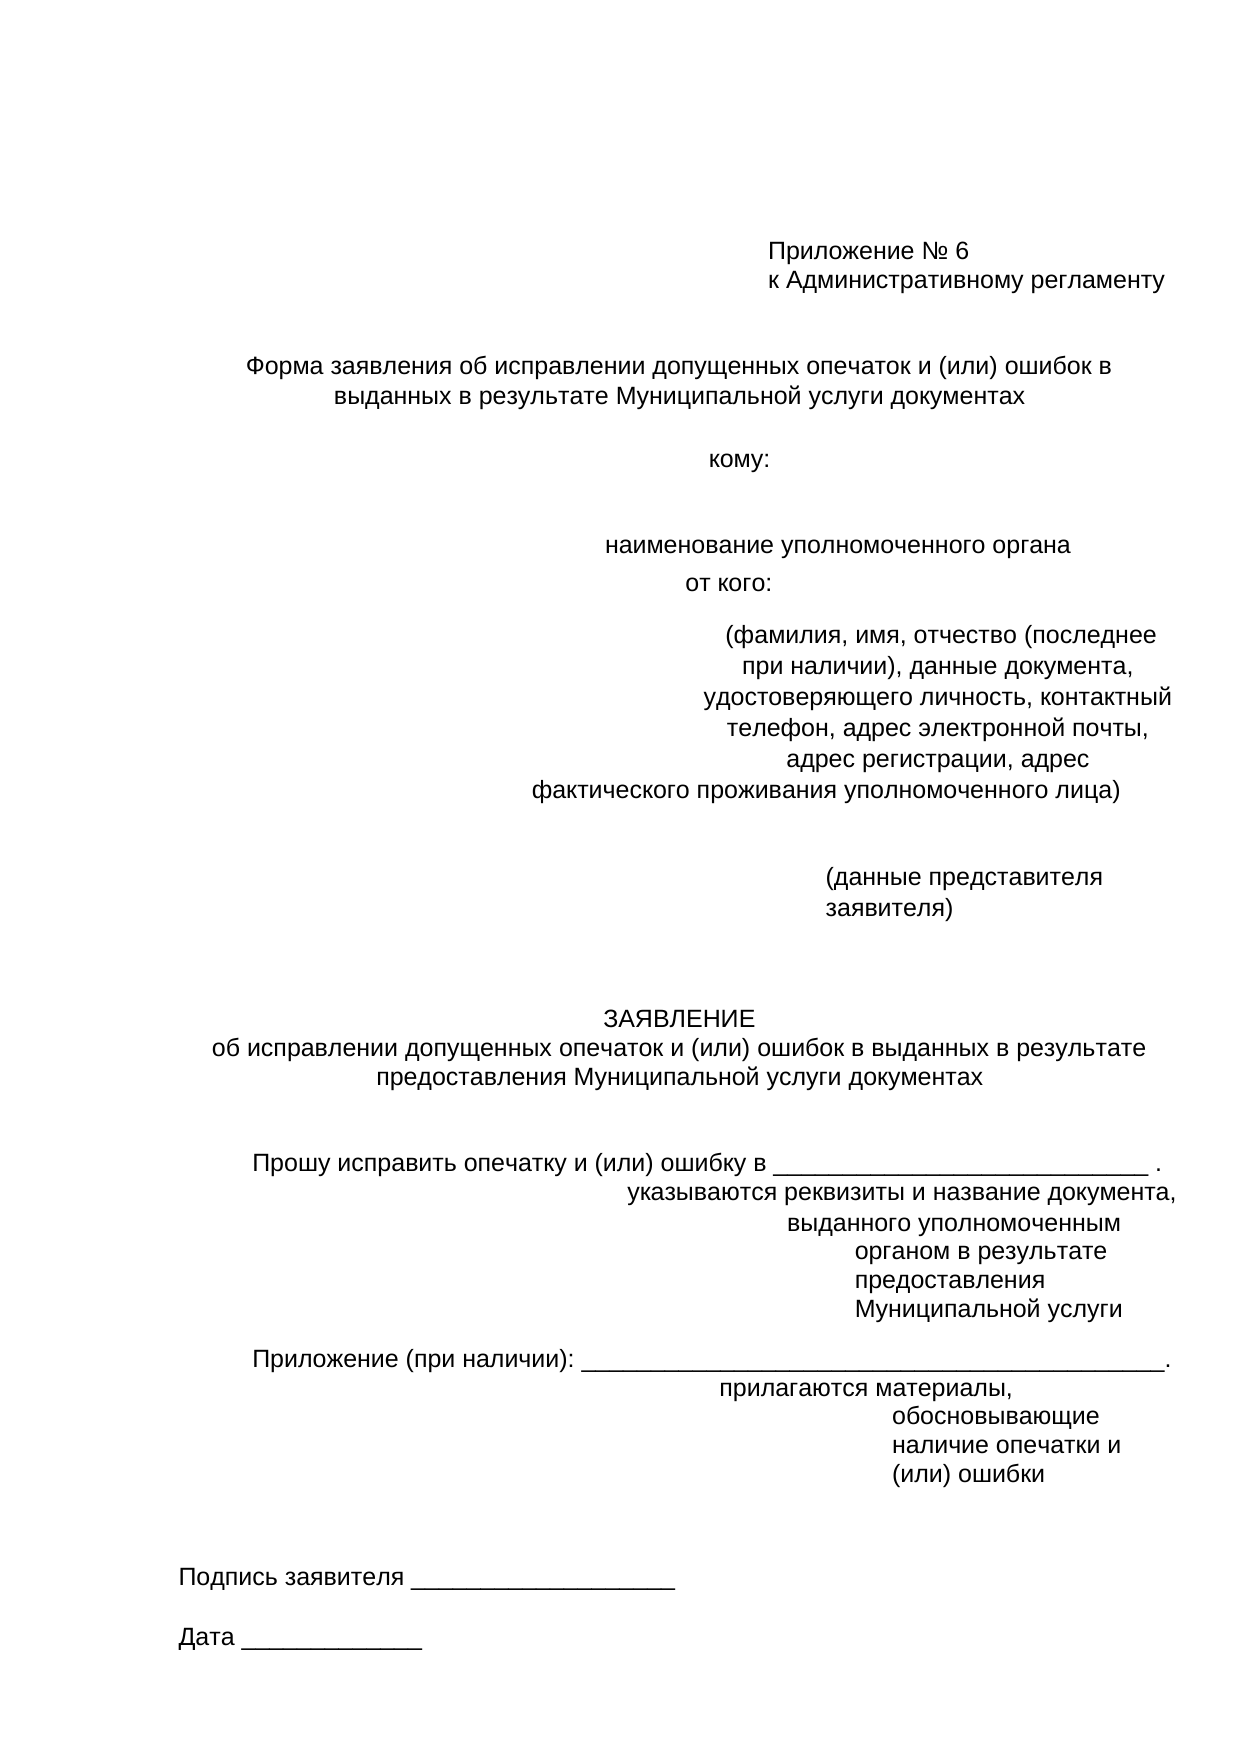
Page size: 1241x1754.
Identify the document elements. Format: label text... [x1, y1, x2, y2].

subtitle ЗАЯВЛЕНИЕ [177, 1004, 1181, 1033]
text указываются реквизиты и название документа, [177, 1176, 1177, 1205]
text (данные представителя заявителя) [825, 862, 1181, 922]
text фактического проживания уполномоченного лица) [178, 775, 1121, 804]
subtitle об исправлении допущенных опечаток и (или) ошибок в выданных в результате предоставления Муниципальной услуги документах [177, 1033, 1181, 1090]
text к Административному регламенту [768, 265, 1181, 294]
text выданного уполномоченным органом в результате предоставления Муниципальной услуги [787, 1207, 1181, 1322]
text от кого: [283, 568, 1174, 597]
text Подпись заявителя ___________________ [178, 1561, 1181, 1590]
text прилагаются материалы, обосновывающие наличие опечатки и (или) ошибки [719, 1372, 1181, 1487]
text Приложение № 6 [768, 236, 1181, 265]
text кому: [177, 410, 783, 473]
subtitle Форма заявления об исправлении допущенных опечаток и (или) ошибок в выданных в результате Муниципальной услуги документах [203, 351, 1155, 409]
text Приложение (при наличии): __________________________________________. [252, 1344, 1181, 1372]
text наименование уполномоченного органа [178, 529, 1071, 558]
text Дата _____________ [178, 1622, 1181, 1651]
text (фамилия, имя, отчество (последнее при наличии), данные документа, удостоверяющего личность, контактный телефон, адрес электронной почты, адрес регистрации, адрес [694, 620, 1181, 773]
text Прошу исправить опечатку и (или) ошибку в ___________________________ . [252, 1148, 1181, 1176]
